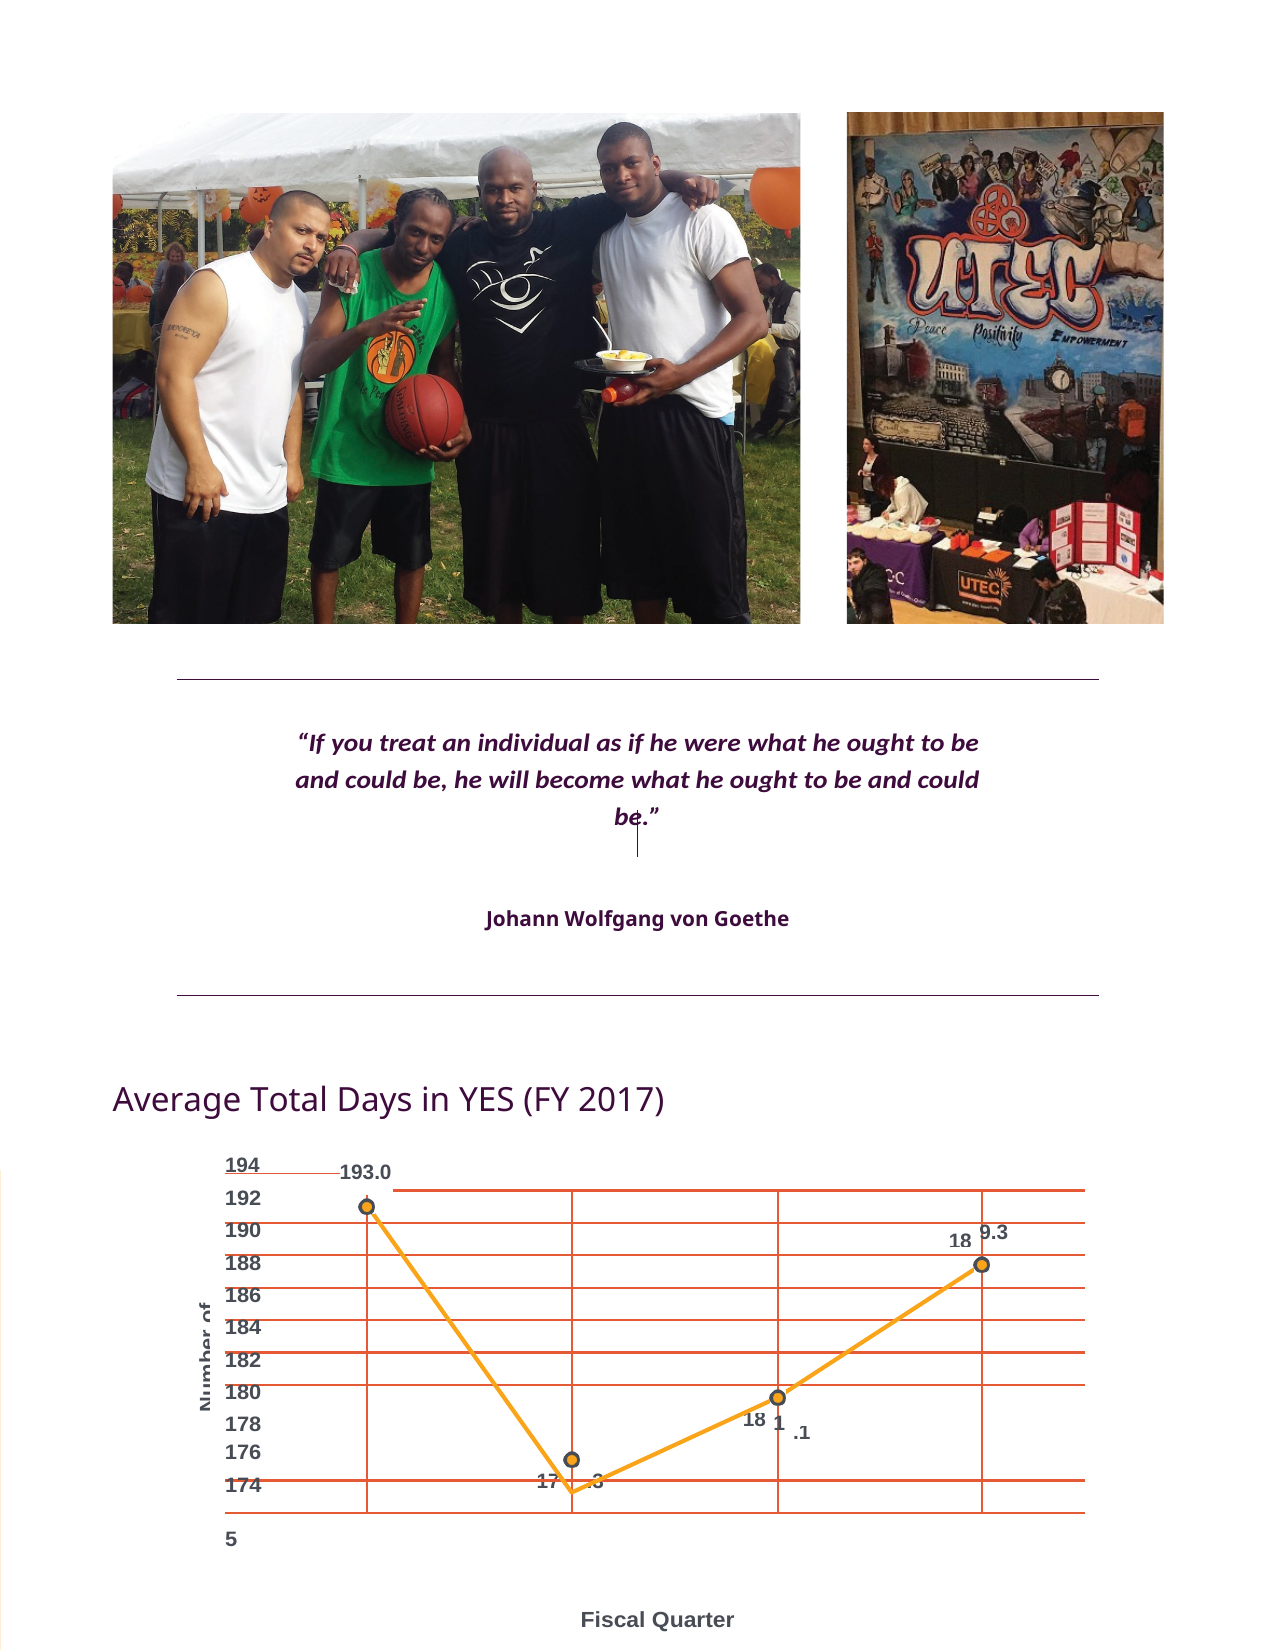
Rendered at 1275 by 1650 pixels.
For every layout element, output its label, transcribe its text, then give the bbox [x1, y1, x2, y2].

text 174 5 [225, 1463, 579, 1572]
text 9.3 [977, 1220, 1010, 1244]
picture [112, 113, 801, 624]
picture [846, 112, 1164, 624]
text “If you treat an individual as if he were what he ought to be and could be, he will become what he ought to be and could be.” [276, 727, 999, 832]
picture [769, 1389, 786, 1406]
text 182 [222, 1347, 263, 1371]
text 184 [222, 1315, 263, 1339]
picture [358, 1198, 375, 1215]
text 192 [222, 1186, 263, 1209]
text 178 [222, 1411, 263, 1435]
picture [563, 1451, 580, 1468]
subtitle Fiscal Quarter [276, 1607, 1038, 1632]
text 188 [222, 1250, 263, 1274]
text 190 [222, 1218, 263, 1242]
text Johann Wolfgang von Goethe [276, 904, 999, 933]
text 176 [222, 1443, 263, 1463]
text 186 [222, 1283, 263, 1307]
text 180 [222, 1380, 263, 1404]
picture [973, 1256, 990, 1273]
subtitle Average Total Days in YES (FY 2017) [112, 1076, 1275, 1122]
text 194 193.0 [225, 1152, 579, 1184]
text 1 [773, 1411, 1275, 1435]
